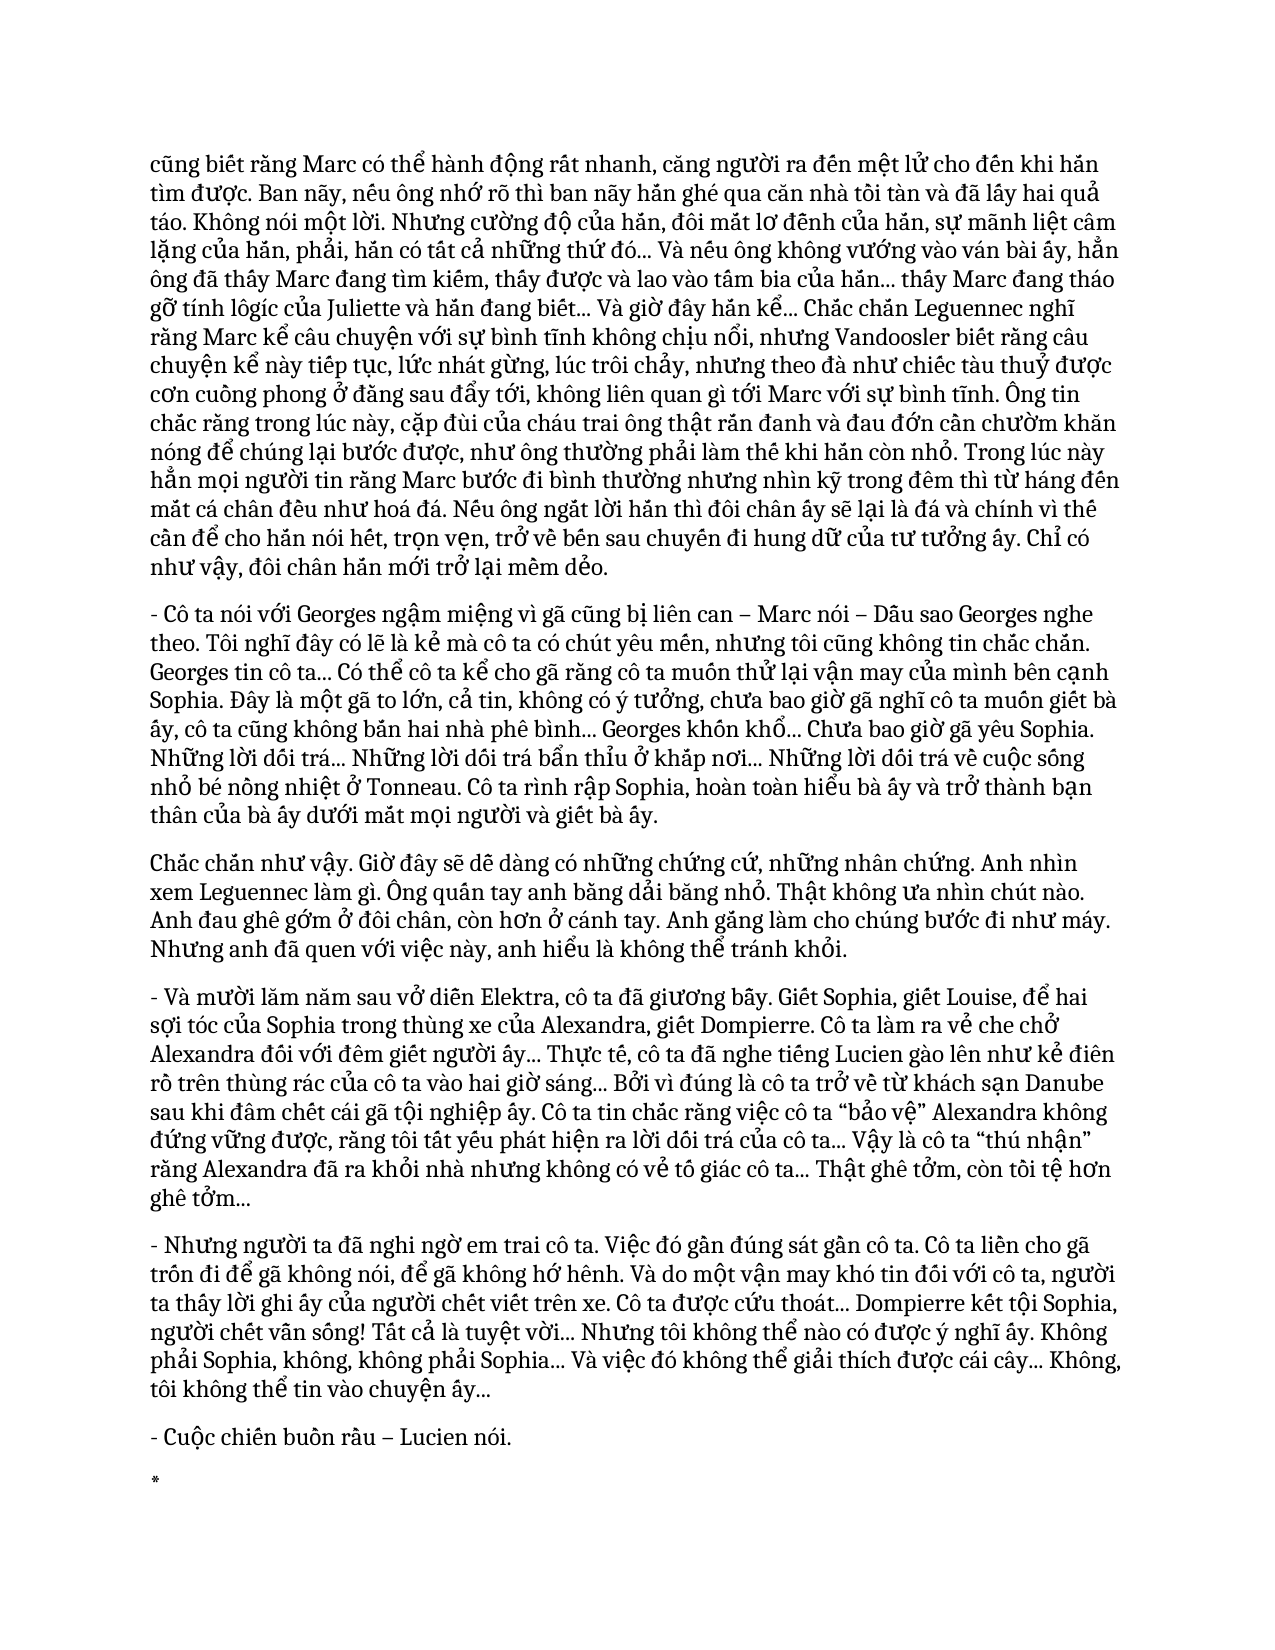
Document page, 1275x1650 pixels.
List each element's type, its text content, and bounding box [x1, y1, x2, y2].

text Chắc chắn như vậy. Giờ đây sẽ dễ dàng có những chứng cứ, những nhân chứng. Anh nhìn xem Leguennec làm gì. Ông quấn tay anh bằng dải băng nhỏ. Thật không ưa nhìn chút nào. Anh đau ghê gớm ở đôi chân, còn hơn ở cánh tay. Anh gắng làm cho chúng bước đi như máy. Nhưng anh đã quen với việc này, anh hiểu là không thể tránh khỏi. [150, 849, 1125, 964]
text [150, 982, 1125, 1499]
text - Cô ta nói với Georges ngậm miệng vì gã cũng bị liên can – Marc nói – Dẫu sao Georges nghe theo. Tôi nghĩ đây có lẽ là kẻ mà cô ta có chút yêu mến, nhưng tôi cũng không tin chắc chắn. Georges tin cô ta... Có thể cô ta kể cho gã rằng cô ta muốn thử lại vận may của mình bên cạnh Sophia. Đây là một gã to lớn, cả tin, không có ý tưởng, chưa bao giờ gã nghĩ cô ta muốn giết bà ấy, cô ta cũng không bắn hai nhà phê bình... Georges khốn khổ... Chưa bao giờ gã yêu Sophia. Những lời dối trá... Những lời dối trá bẩn thỉu ở khắp nơi... Những lời dối trá về cuộc sống nhỏ bé nồng nhiệt ở Tonneau. Cô ta rình rập Sophia, hoàn toàn hiểu bà ấy và trở thành bạn thân của bà ấy dưới mắt mọi người và giết bà ấy. [150, 600, 1125, 830]
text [150, 150, 1125, 581]
